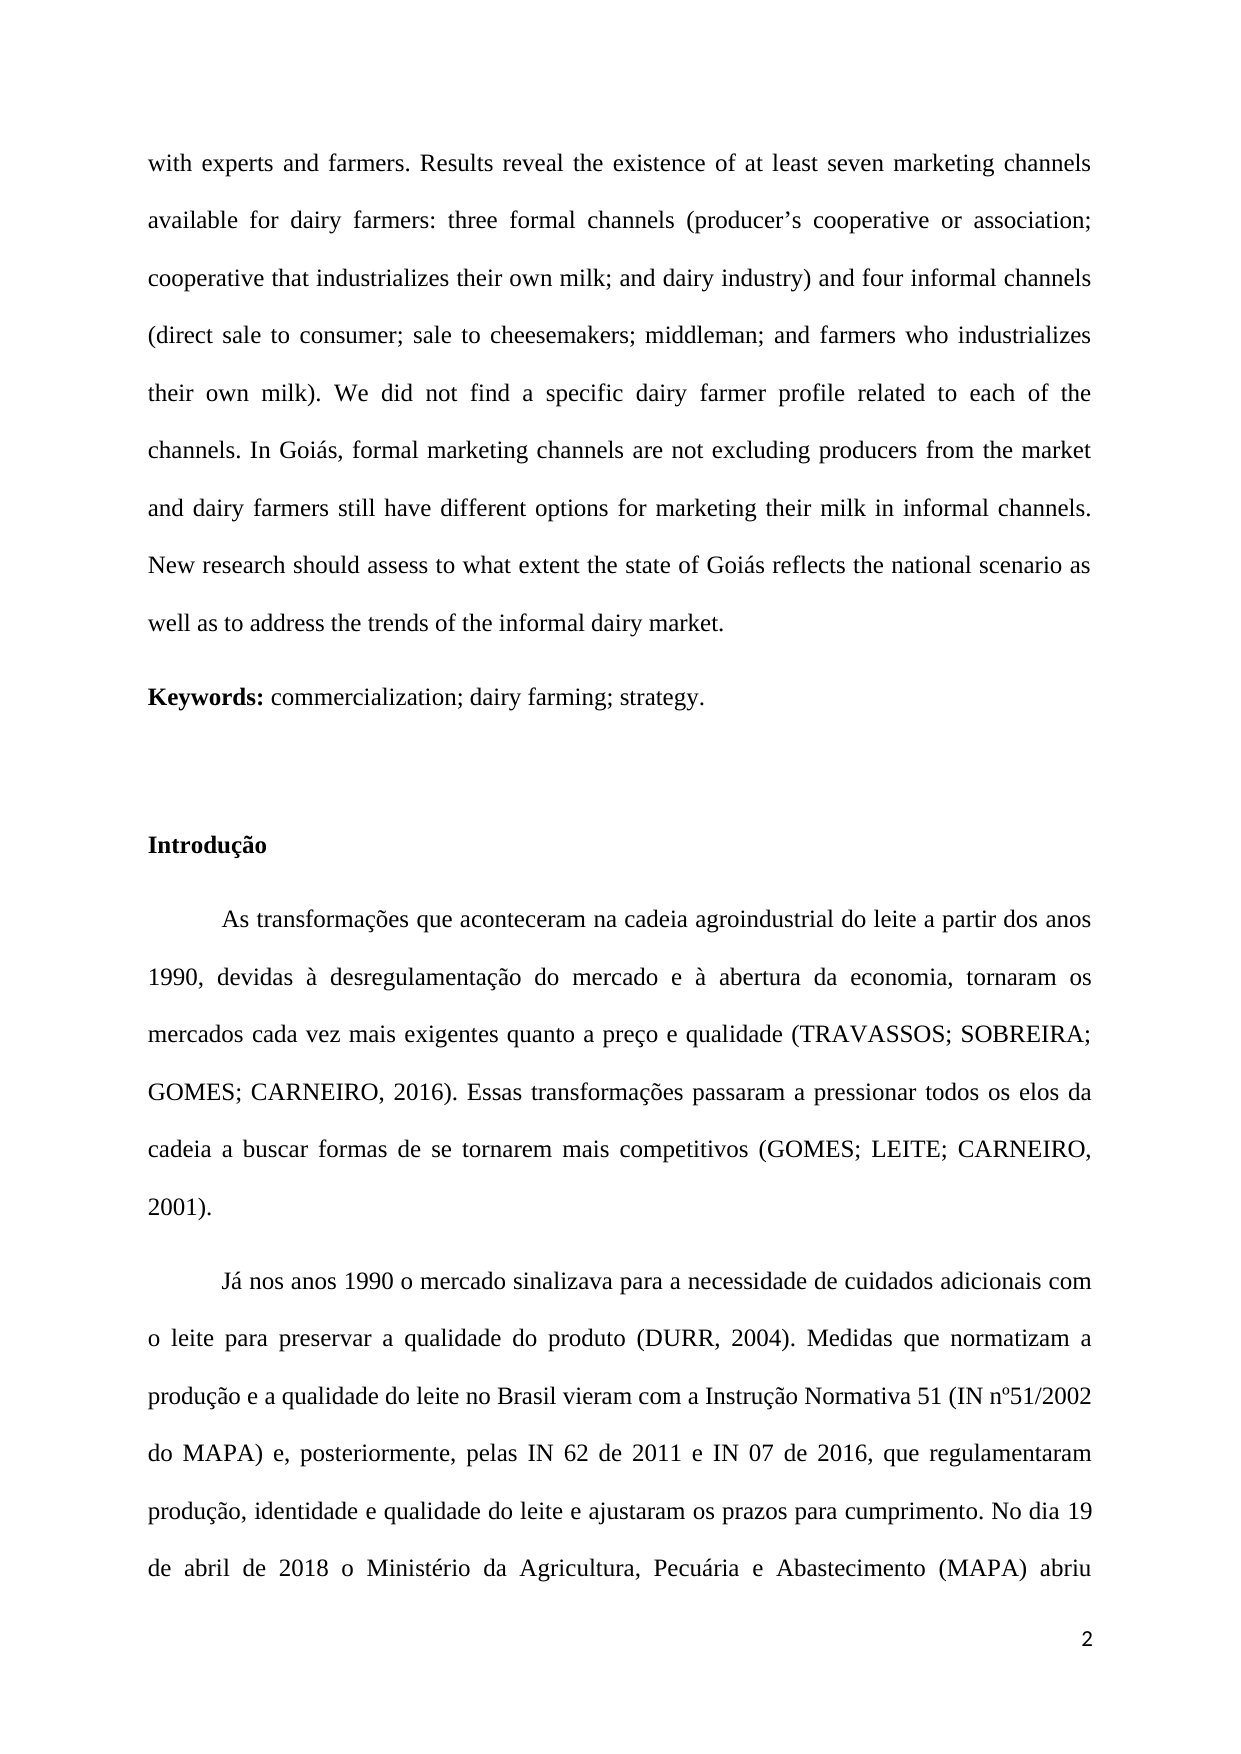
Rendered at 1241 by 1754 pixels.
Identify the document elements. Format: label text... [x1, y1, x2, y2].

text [148, 1266, 1092, 1582]
text Introdução [148, 830, 1092, 859]
text Keywords: commercialization; dairy farming; strategy. [148, 682, 1092, 711]
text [148, 148, 1092, 636]
text As transformações que aconteceram na cadeia agroindustrial do leite a partir dos anos 1990, devidas à desregulamentação do mercado e à abertura da economia, tornaram os mercados cada vez mais exigentes quanto a preço e qualidade (TRAVASSOS; SOBREIRA; GOMES; CARNEIRO, 2016). Essas transformações passaram a pressionar todos os elos da cadeia a buscar formas de se tornarem mais competitivos (GOMES; LEITE; CARNEIRO, 2001). [148, 904, 1092, 1221]
